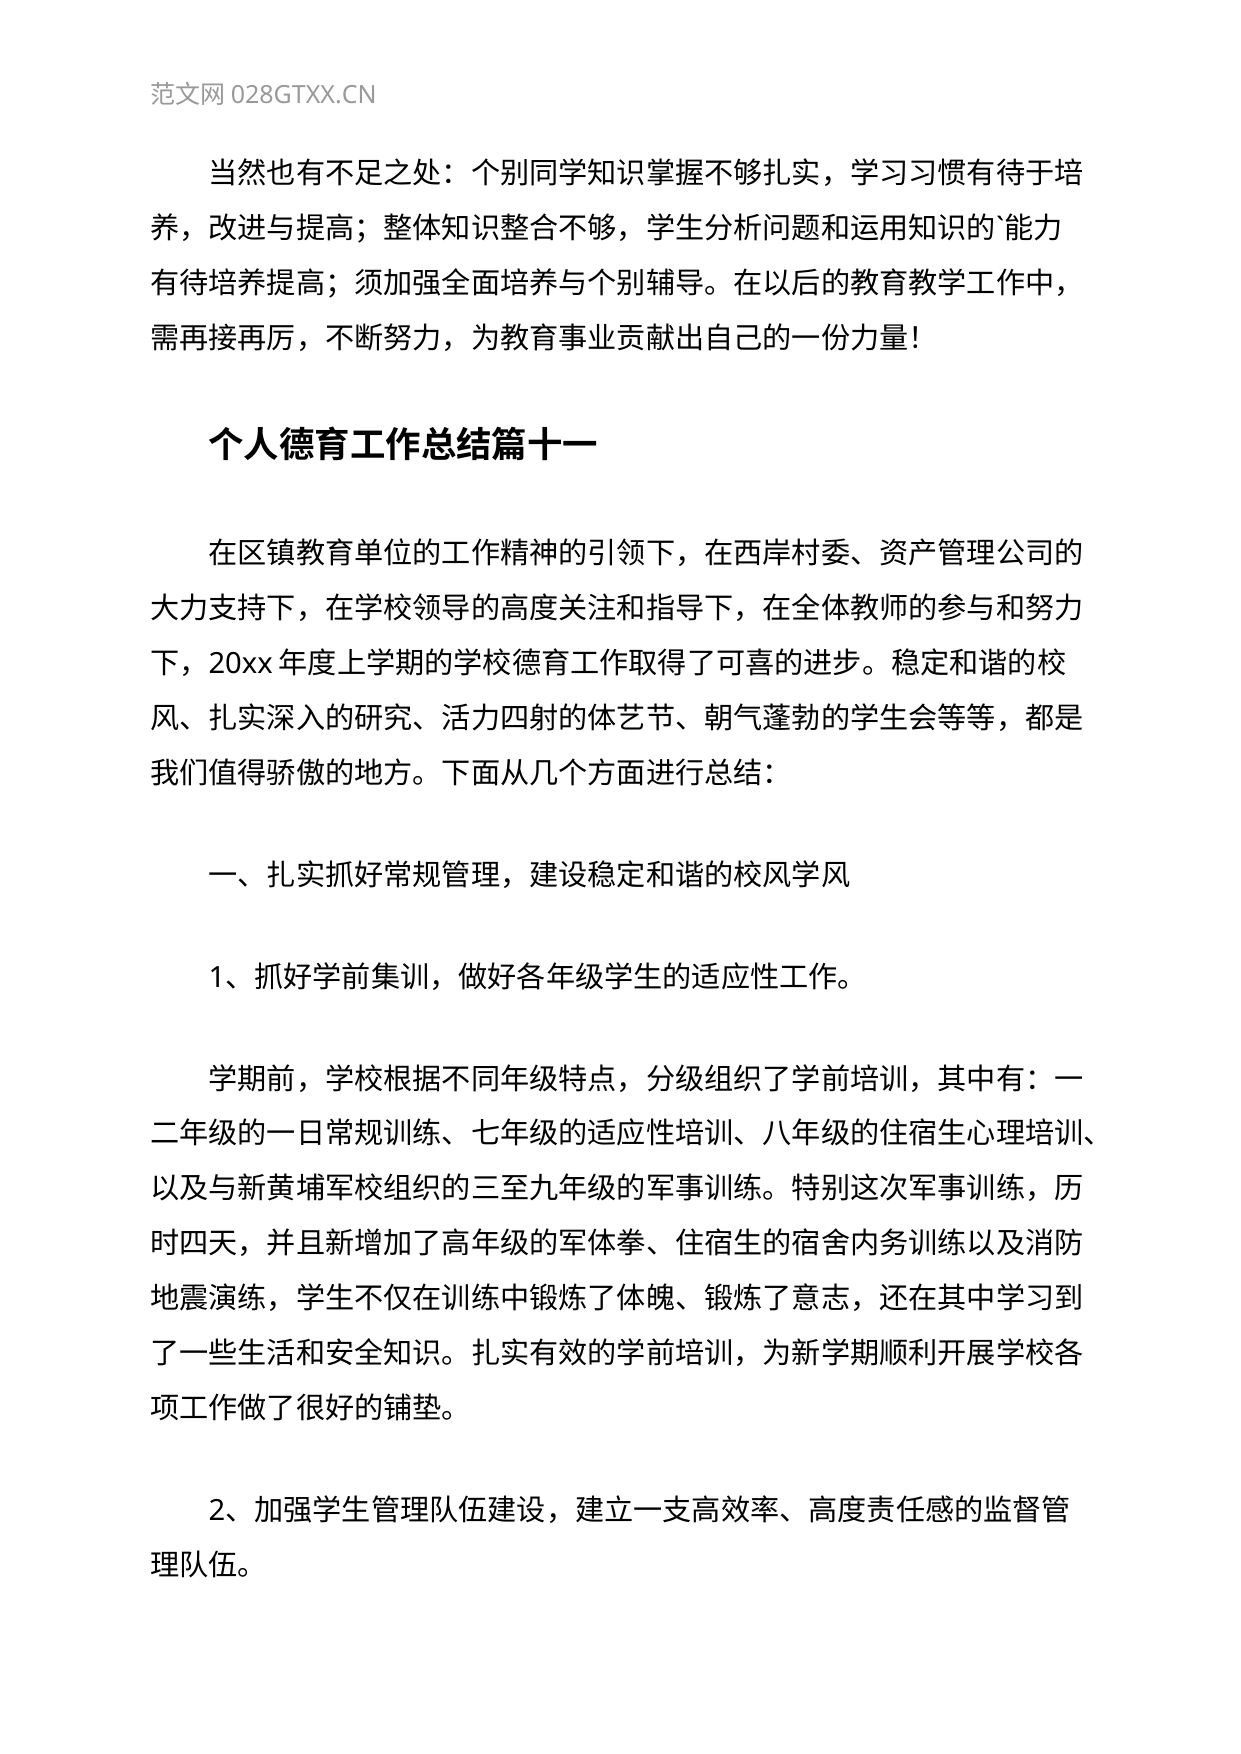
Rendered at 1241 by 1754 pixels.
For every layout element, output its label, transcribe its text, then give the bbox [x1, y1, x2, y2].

text 2、加强学生管理队伍建设，建立一支高效率、高度责任感的监督管理队伍。 [150, 1486, 1090, 1584]
text 学期前，学校根据不同年级特点，分级组织了学前培训，其中有：一二年级的一日常规训练、七年级的适应性培训、八年级的住宿生心理培训、以及与新黄埔军校组织的三至九年级的军事训练。特别这次军事训练，历时四天，并且新增加了高年级的军体拳、住宿生的宿舍内务训练以及消防地震演练，学生不仅在训练中锻炼了体魄、锻炼了意志，还在其中学习到了一些生活和安全知识。扎实有效的学前培训，为新学期顺利开展学校各项工作做了很好的铺垫。 [150, 1055, 1090, 1427]
text 在区镇教育单位的工作精神的引领下，在西岸村委、资产管理公司的大力支持下，在学校领导的高度关注和指导下，在全体教师的参与和努力下，20xx年度上学期的学校德育工作取得了可喜的进步。稳定和谐的校风、扎实深入的研究、活力四射的体艺节、朝气蓬勃的学生会等等，都是我们值得骄傲的地方。下面从几个方面进行总结： [150, 530, 1090, 792]
text 1、抓好学前集训，做好各年级学生的适应性工作。 [150, 953, 1090, 996]
text 一、扎实抓好常规管理，建设稳定和谐的校风学风 [150, 851, 1090, 894]
text 个人德育工作总结篇十一 [150, 417, 1090, 468]
text 当然也有不足之处：个别同学知识掌握不够扎实，学习习惯有待于培养，改进与提高；整体知识整合不够，学生分析问题和运用知识的`能力有待培养提高；须加强全面培养与个别辅导。在以后的教育教学工作中，需再接再厉，不断努力，为教育事业贡献出自己的一份力量！ [150, 150, 1090, 357]
